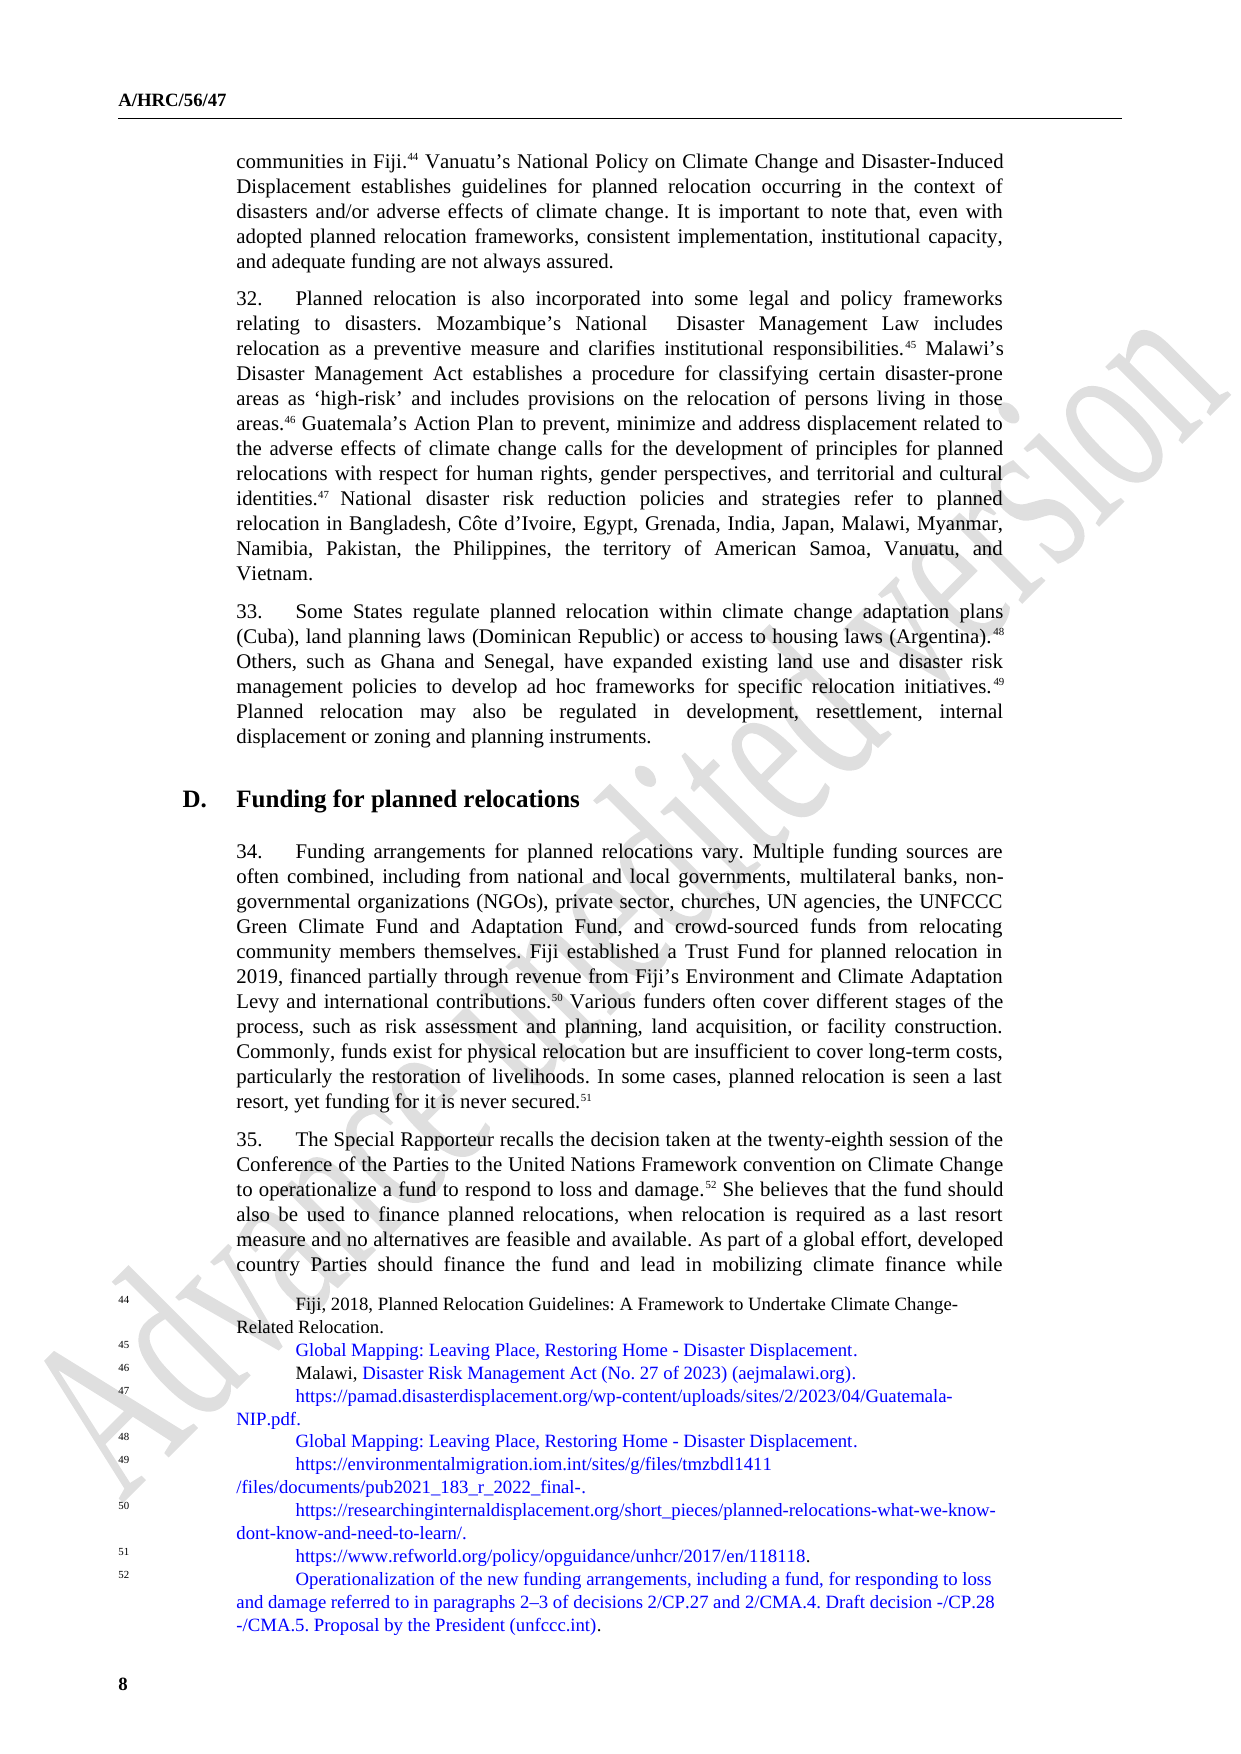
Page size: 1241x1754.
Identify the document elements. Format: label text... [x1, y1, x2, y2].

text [236, 1126, 1004, 1276]
text 33. Some States regulate planned relocation within climate change adaptation plans (Cuba), land planning laws (Dominican Republic) or access to housing laws (Argentina). Others, such as Ghana and Senegal, have expanded existing land use and disaster risk management policies to develop ad hoc frameworks for specific relocation initiatives. Planned relocation may also be regulated in development, resettlement, internal displacement or zoning and planning instruments. [236, 598, 1004, 748]
text 34. Funding arrangements for planned relocations vary. Multiple funding sources are often combined, including from national and local governments, multilateral banks, non-governmental organizations (NGOs), private sector, churches, UN agencies, the UNFCCC Green Climate Fund and Adaptation Fund, and crowd-sourced funds from relocating community members themselves. Fiji established a Trust Fund for planned relocation in 2019, financed partially through revenue from Fiji’s Environment and Climate Adaptation Levy and international contributions. Various funders often cover different stages of the process, such as risk assessment and planning, land acquisition, or facility construction. Commonly, funds exist for physical relocation but are insufficient to cover long-term costs, particularly the restoration of livelihoods. In some cases, planned relocation is seen a last resort, yet funding for it is never secured. [236, 838, 1004, 1113]
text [236, 148, 1004, 273]
text 32. Planned relocation is also incorporated into some legal and policy frameworks relating to disasters. Mozambique’s National Disaster Management Law includes relocation as a preventive measure and clarifies institutional responsibilities. Malawi’s Disaster Management Act establishes a procedure for classifying certain disaster-prone areas as ‘high-risk’ and includes provisions on the relocation of persons living in those areas. Guatemala’s Action Plan to prevent, minimize and address displacement related to the adverse effects of climate change calls for the development of principles for planned relocations with respect for human rights, gender perspectives, and territorial and cultural identities. National disaster risk reduction policies and strategies refer to planned relocation in Bangladesh, Côte d’Ivoire, Egypt, Grenada, India, Japan, Malawi, Myanmar, Namibia, Pakistan, the Philippines, the territory of American Samoa, Vanuatu, and Vietnam. [236, 285, 1004, 585]
text D. Funding for planned relocations [118, 785, 1004, 813]
